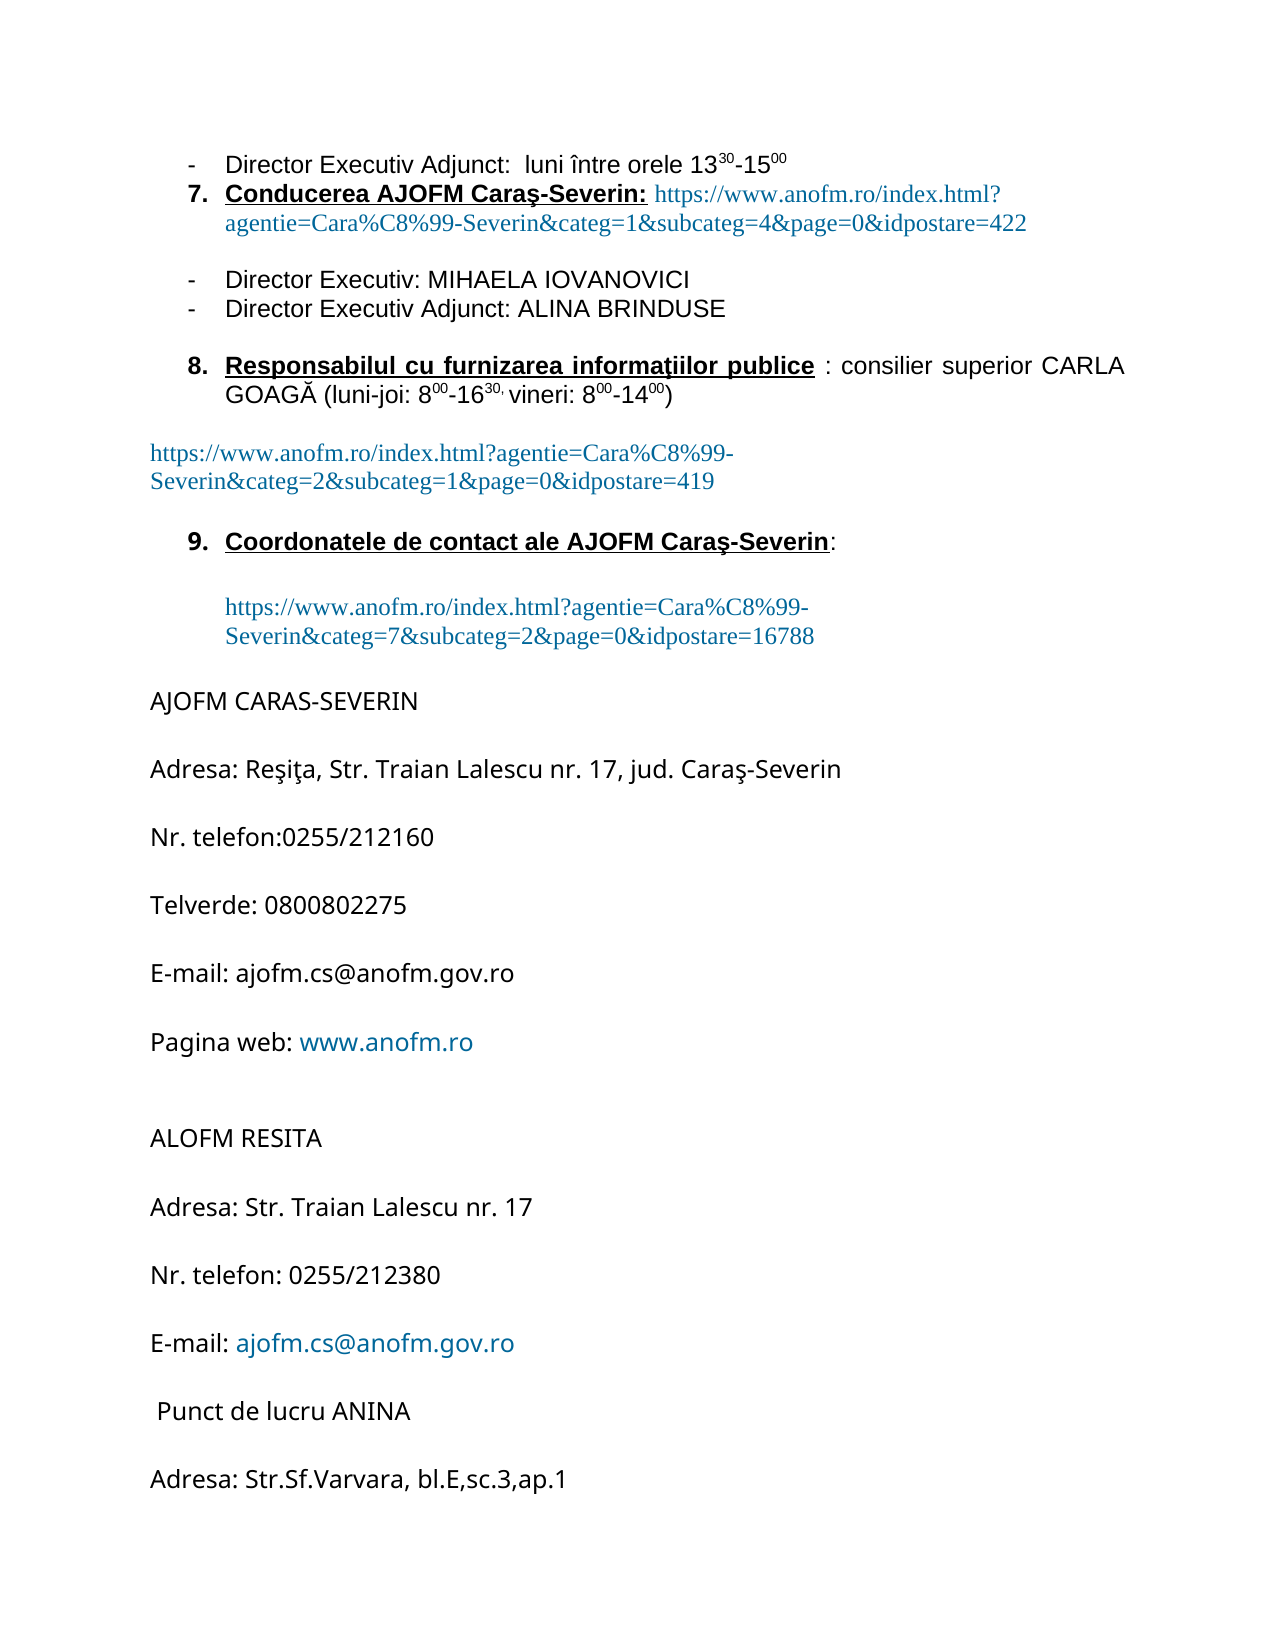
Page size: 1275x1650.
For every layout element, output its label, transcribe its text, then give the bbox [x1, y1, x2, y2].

text Pagina web: www.anofm.ro [150, 1024, 1125, 1058]
text https://www.anofm.ro/index.html?agentie=Cara%C8%99-Severin&categ=7&subcateg=2&page=0&idpostare=16788 [225, 592, 1125, 649]
list Director Executiv Adjunct: luni între orele 1330-1500 [187, 150, 1125, 179]
text Adresa: Str.Sf.Varvara, bl.E,sc.3,ap.1 [150, 1462, 1125, 1496]
text Adresa: Str. Traian Lalescu nr. 17 [150, 1189, 1125, 1223]
text ALOFM RESITA [150, 1121, 1125, 1155]
text Nr. telefon: 0255/212380 [150, 1257, 1125, 1291]
list Conducerea AJOFM Caraş-Severin: https://www.anofm.ro/index.html?agentie=Cara%C8%99-Severin&categ=1&subcateg=4&page=0&idpostare=422 [187, 179, 1125, 236]
text Telverde: 0800802275 [150, 888, 1125, 922]
text https://www.anofm.ro/index.html?agentie=Cara%C8%99-Severin&categ=2&subcateg=1&page=0&idpostare=419 [150, 438, 1125, 495]
text Adresa: Reşiţa, Str. Traian Lalescu nr. 17, jud. Caraş-Severin [150, 752, 1125, 786]
text Punct de lucru ANINA [150, 1393, 1125, 1428]
list Director Executiv Adjunct: ALINA BRINDUSE [187, 294, 1125, 323]
text Nr. telefon:0255/212160 [150, 820, 1125, 854]
text E-mail: ajofm.cs@anofm.gov.ro [150, 1325, 1125, 1359]
list Director Executiv: MIHAELA IOVANOVICI [187, 265, 1125, 294]
list Responsabilul cu furnizarea informaţiilor publice : consilier superior CARLA GOAGĂ (luni-joi: 800-1630, vineri: 800-1400) [187, 351, 1125, 409]
text AJOFM CARAS-SEVERIN [150, 683, 1125, 718]
text E-mail: ajofm.cs@anofm.gov.ro [150, 956, 1125, 990]
list Coordonatele de contact ale AJOFM Caraş-Severin: [187, 524, 1125, 558]
